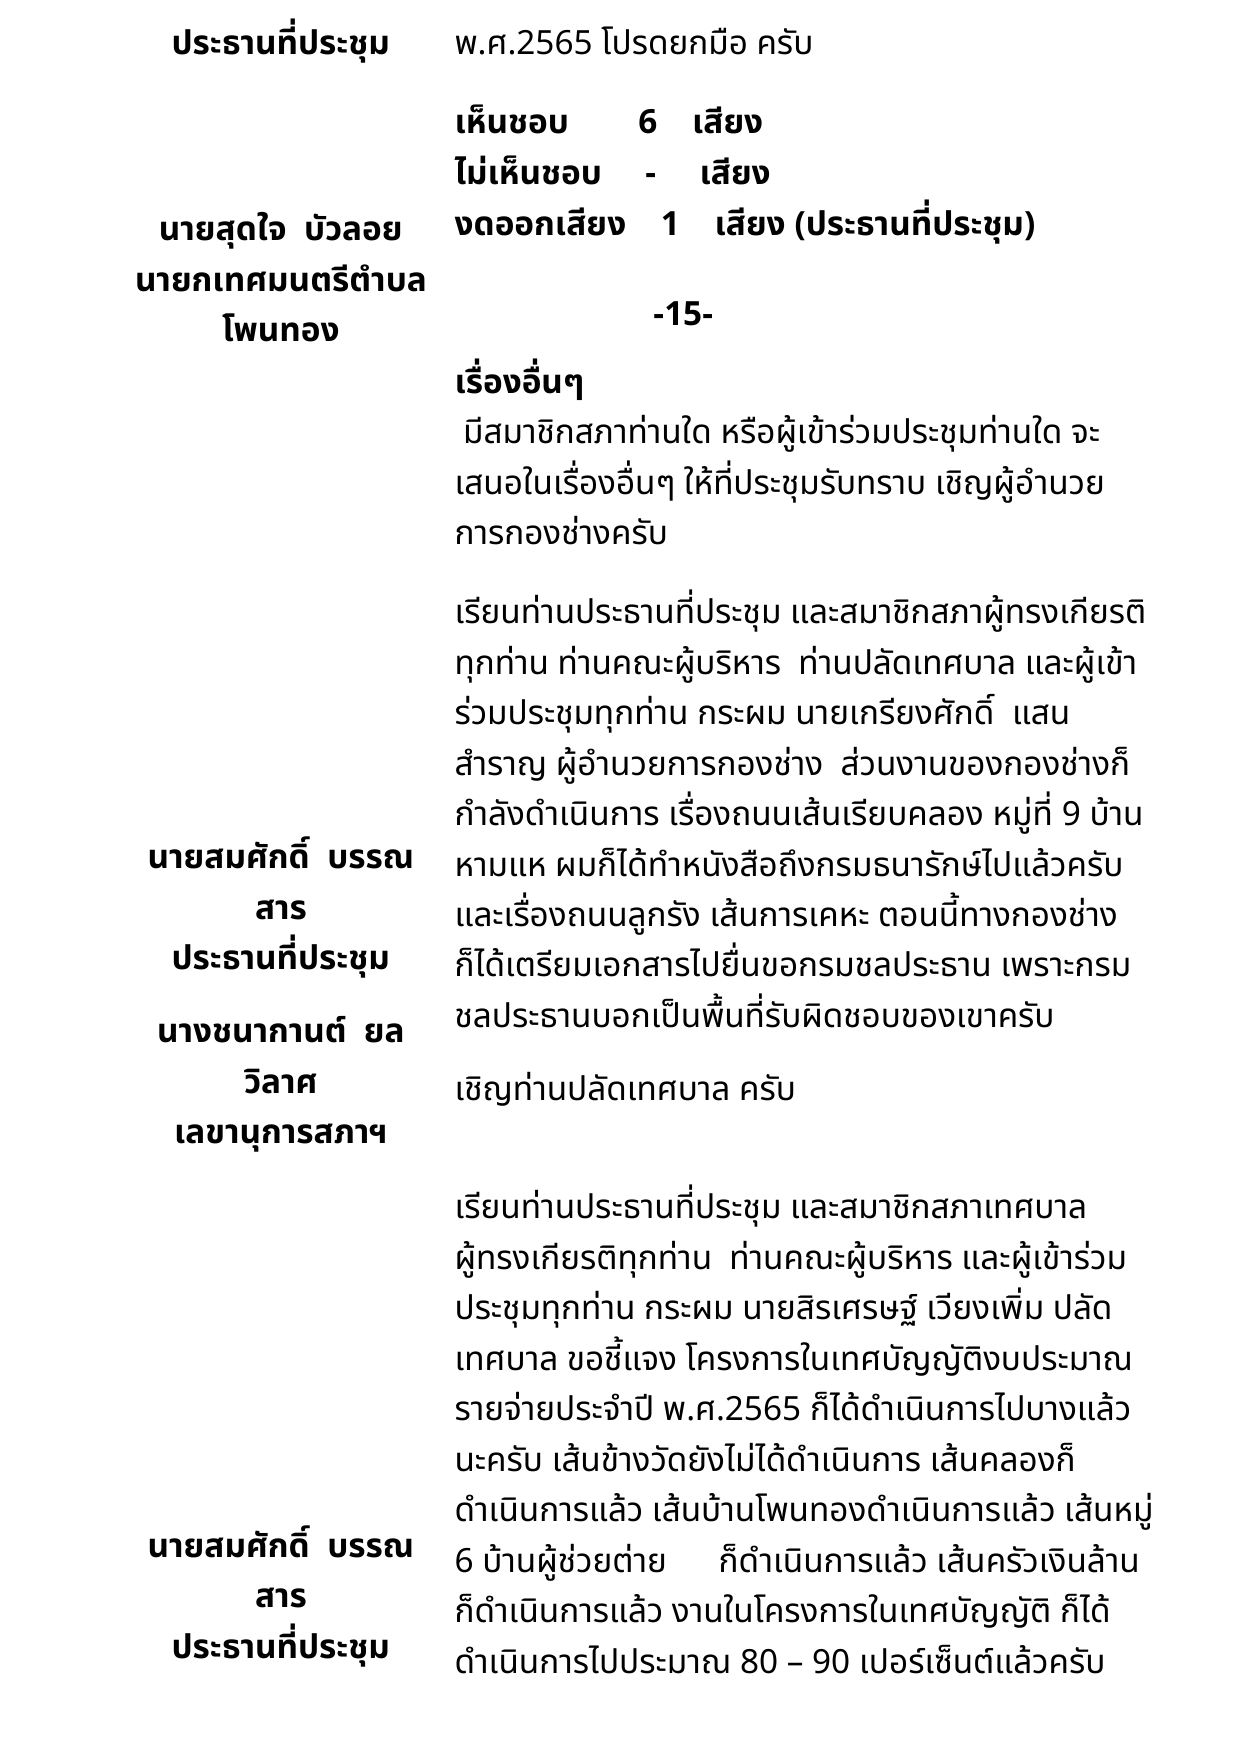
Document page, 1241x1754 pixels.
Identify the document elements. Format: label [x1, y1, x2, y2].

table_cell [118, 18, 443, 1688]
table_cell [443, 18, 1166, 1688]
